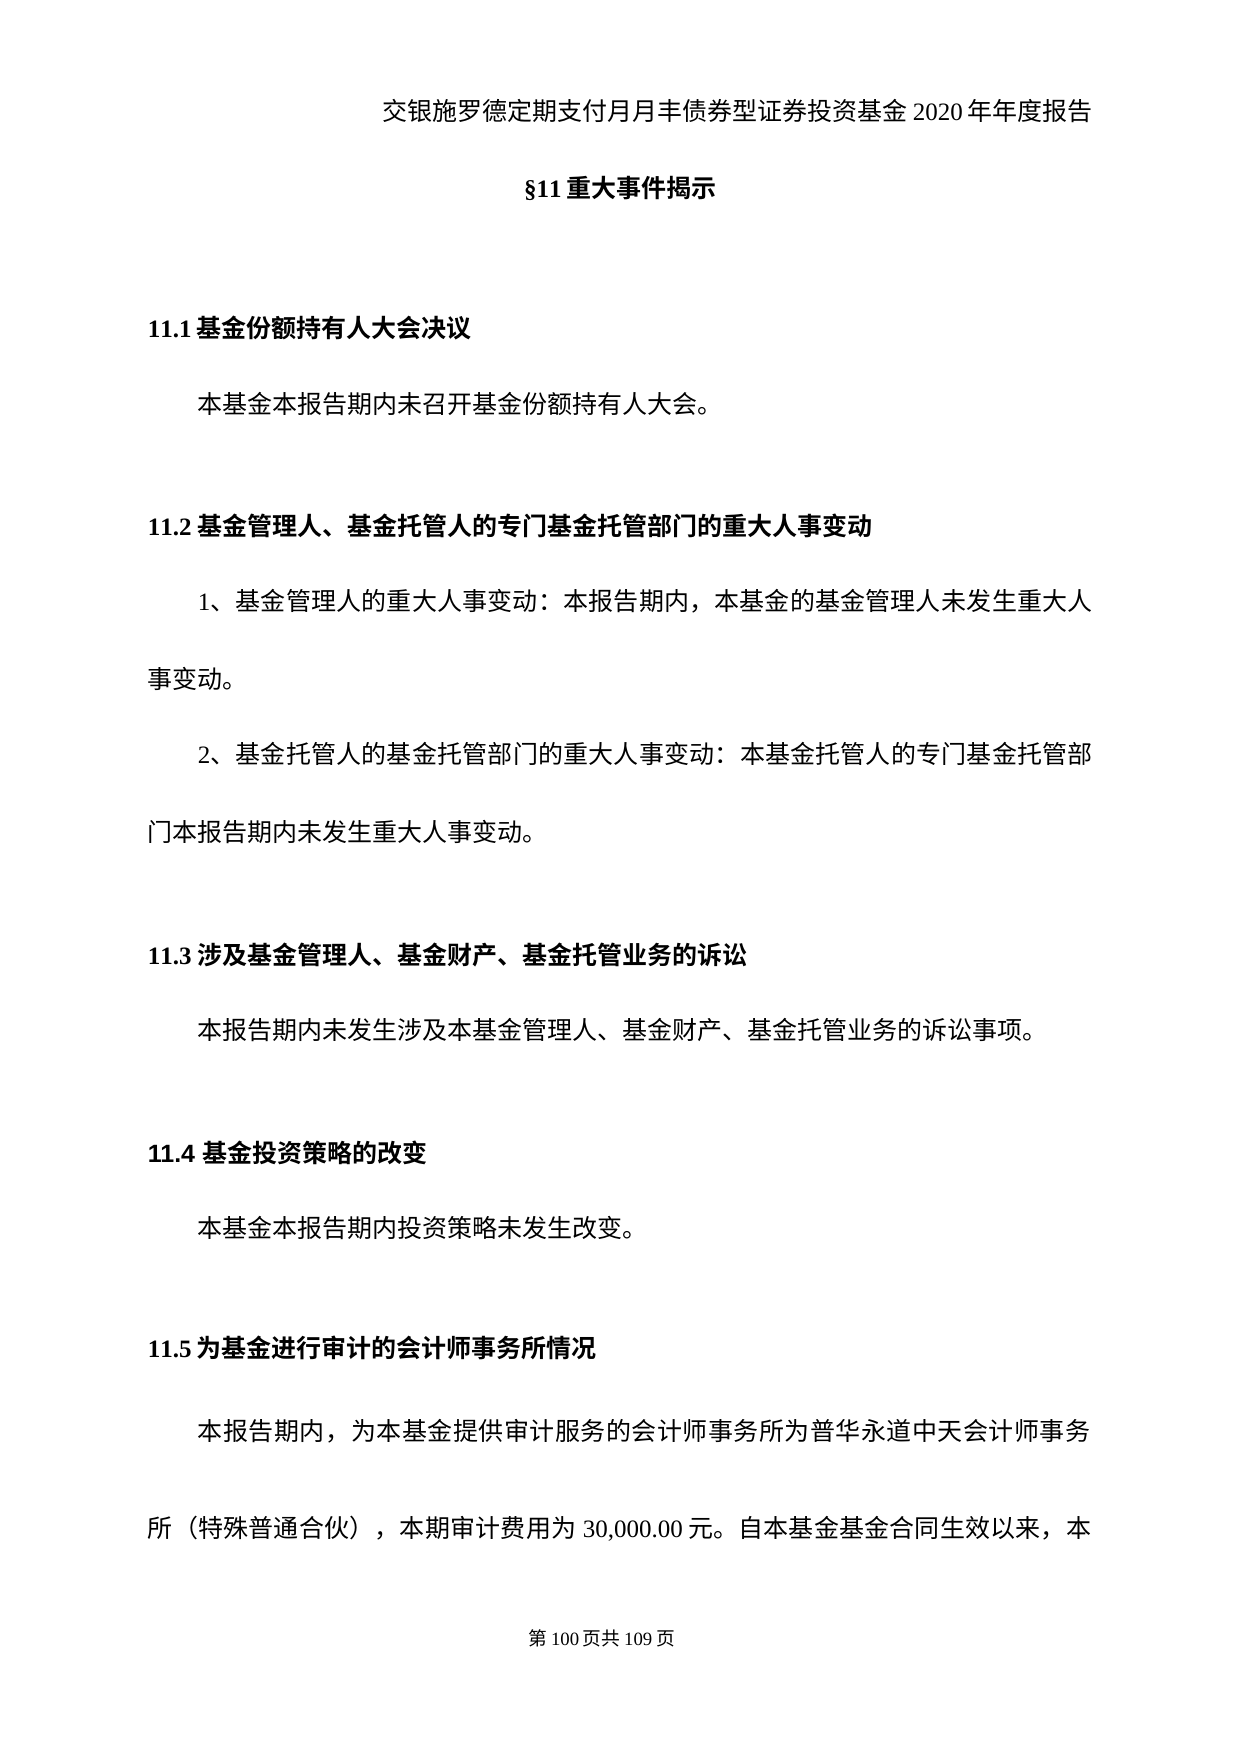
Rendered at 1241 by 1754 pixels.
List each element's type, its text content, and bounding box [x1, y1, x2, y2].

text 2、基金托管人的基金托管部门的重大人事变动：本基金托管人的专门基金托管部门本报告期内未发生重大人事变动。 [148, 721, 1092, 863]
text 本基金本报告期内未召开基金份额持有人大会。 [148, 370, 1092, 435]
subtitle 11.2 基金管理人、基金托管人的专门基金托管部门的重大人事变动 [148, 492, 1092, 557]
subtitle 11.5为基金进行审计的会计师事务所情况 [148, 1314, 1092, 1379]
subtitle 11.4 基金投资策略的改变 [148, 1119, 1092, 1184]
text 本报告期内未发生涉及本基金管理人、基金财产、基金托管业务的诉讼事项。 [148, 996, 1092, 1061]
subtitle §11重大事件揭示 [148, 154, 1092, 219]
text 本基金本报告期内投资策略未发生改变。 [148, 1194, 1092, 1259]
subtitle 11.3 涉及基金管理人、基金财产、基金托管业务的诉讼 [148, 921, 1092, 986]
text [148, 1397, 1092, 1559]
text 1、基金管理人的重大人事变动：本报告期内，本基金的基金管理人未发生重大人事变动。 [148, 567, 1092, 710]
subtitle 11.1基金份额持有人大会决议 [148, 294, 1092, 359]
